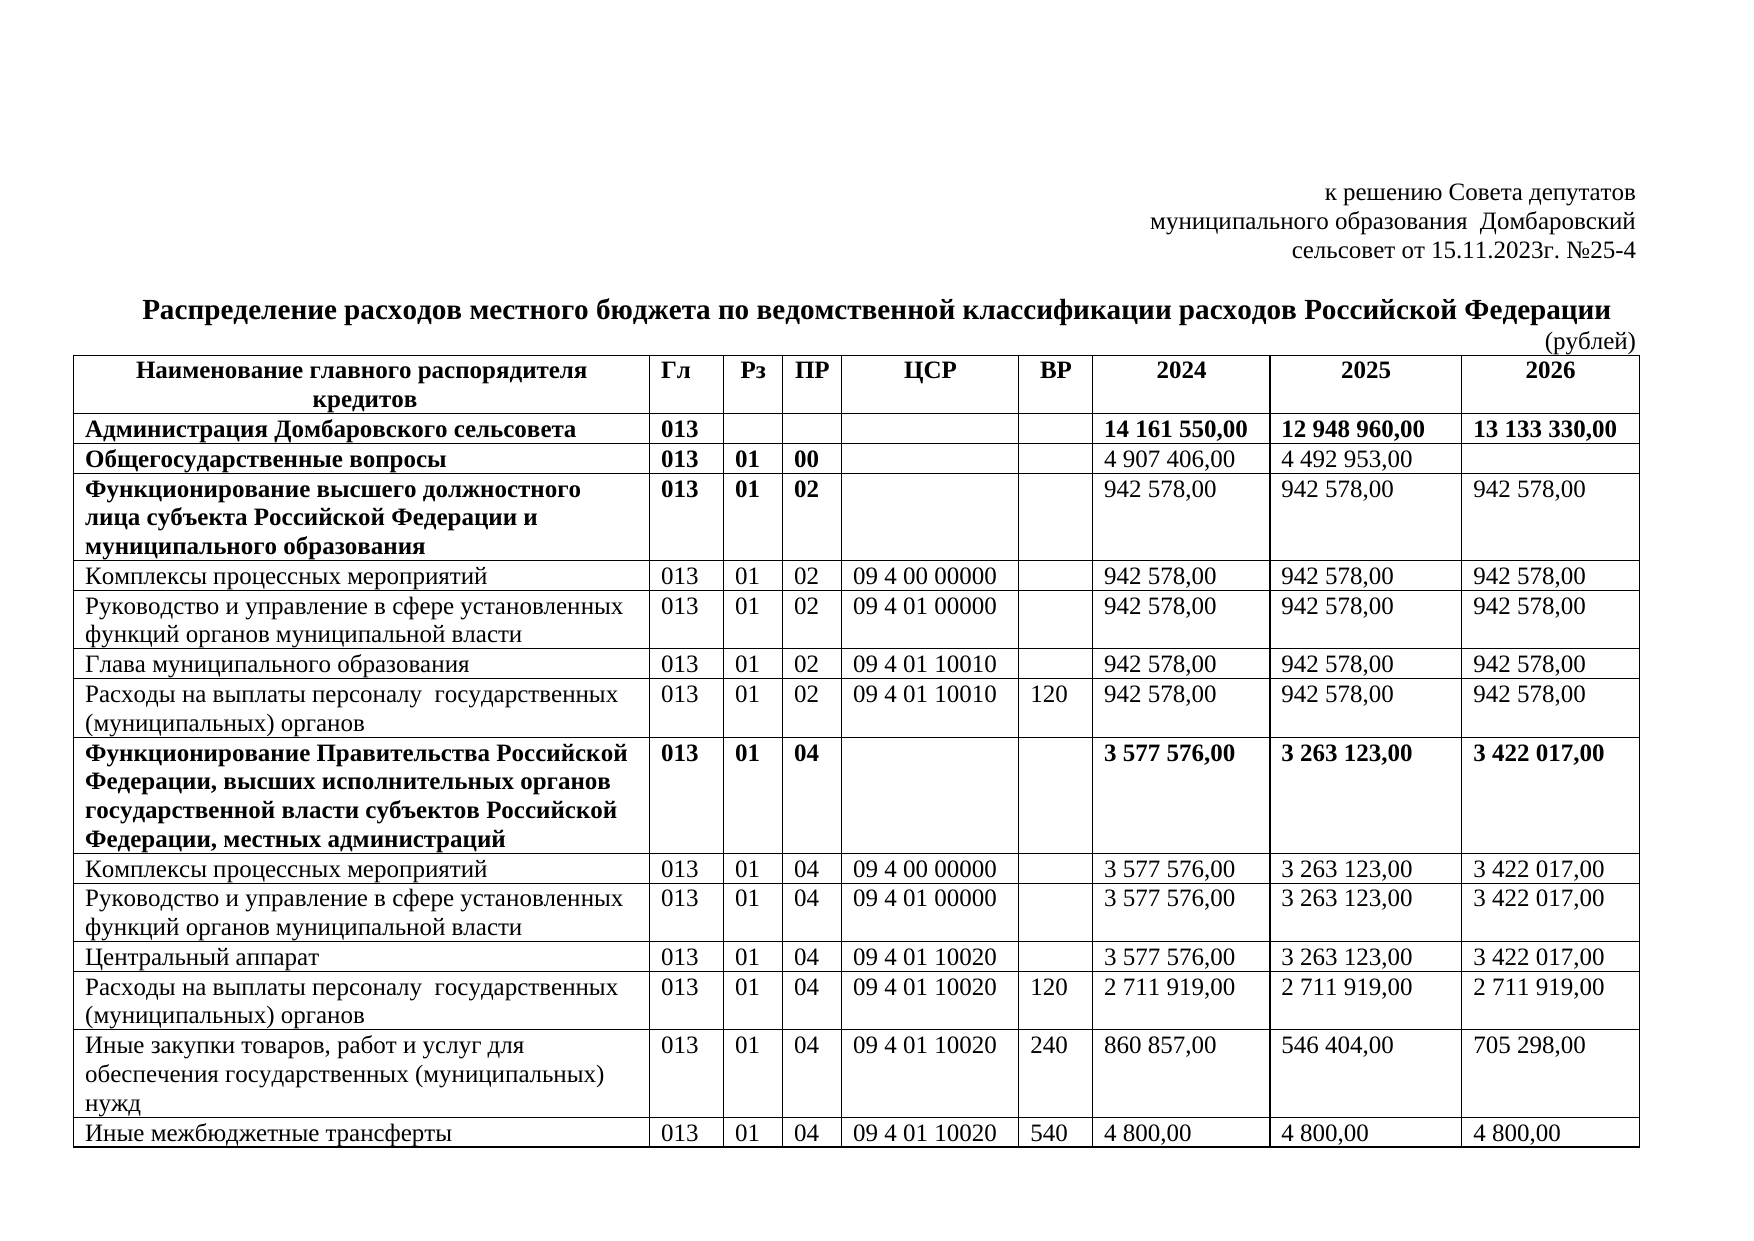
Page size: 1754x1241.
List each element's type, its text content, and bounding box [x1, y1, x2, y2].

table_cell Функционирование Правительства Российской Федерации, высших исполнительных органов государственной власти субъектов Российской Федерации, местных администраций [74, 738, 649, 853]
table_cell 942 578,00 [1462, 561, 1639, 590]
table_cell 04 [783, 972, 841, 1029]
table_cell [1019, 414, 1092, 443]
table_cell 013 [650, 884, 723, 941]
table_cell 01 [724, 1030, 782, 1117]
table_cell Руководство и управление в сфере установленных функций органов муниципальной власти [74, 884, 649, 941]
table_cell 860 857,00 [1093, 1030, 1269, 1117]
table_cell 4 800,00 [1462, 1118, 1639, 1146]
table_cell 942 578,00 [1093, 561, 1269, 590]
table_cell 01 [724, 561, 782, 590]
table_header 2026 [1462, 356, 1639, 413]
table_cell Функционирование высшего должностного лица субъекта Российской Федерации и муниципального образования [74, 474, 649, 560]
table_cell 240 [1019, 1030, 1092, 1117]
table_cell [1019, 884, 1092, 941]
table_cell 3 577 576,00 [1093, 854, 1269, 882]
table_cell 09 4 00 00000 [842, 561, 1018, 590]
table_cell [1019, 474, 1092, 560]
table_cell [1019, 591, 1092, 648]
table_cell 04 [783, 1118, 841, 1146]
text муниципального образования Домбаровский [118, 206, 1636, 235]
table_cell [1019, 561, 1092, 590]
table_cell 546 404,00 [1271, 1030, 1461, 1117]
table_cell 01 [724, 474, 782, 560]
table_cell Комплексы процессных мероприятий [74, 854, 649, 882]
text Распределение расходов местного бюджета по ведомственной классификации расходов Российской Федерации [118, 292, 1636, 326]
table_header 2025 [1271, 356, 1461, 413]
table_cell 942 578,00 [1271, 591, 1461, 648]
table_cell 013 [650, 649, 723, 678]
table_cell Глава муниципального образования [74, 649, 649, 678]
table_cell 942 578,00 [1271, 474, 1461, 560]
table_cell 00 [783, 444, 841, 473]
table_cell 120 [1019, 679, 1092, 737]
table_cell [842, 738, 1018, 853]
table_cell 01 [724, 1118, 782, 1146]
table_cell 09 4 01 10020 [842, 942, 1018, 971]
table_cell 3 263 123,00 [1271, 854, 1461, 882]
table_cell 3 263 123,00 [1271, 738, 1461, 853]
table_cell 2 711 919,00 [1093, 972, 1269, 1029]
table_cell Руководство и управление в сфере установленных функций органов муниципальной власти [74, 591, 649, 648]
table_cell [1019, 942, 1092, 971]
table_cell 013 [650, 444, 723, 473]
table_cell Расходы на выплаты персоналу государственных (муниципальных) органов [74, 972, 649, 1029]
table_cell 4 492 953,00 [1271, 444, 1461, 473]
table_cell 09 4 01 10020 [842, 1030, 1018, 1117]
table_cell 04 [783, 738, 841, 853]
table_cell 01 [724, 679, 782, 737]
table_cell 02 [783, 649, 841, 678]
table_cell 942 578,00 [1271, 561, 1461, 590]
table_cell 013 [650, 474, 723, 560]
table_cell 09 4 01 10010 [842, 679, 1018, 737]
table_cell 013 [650, 942, 723, 971]
table_header Наименование главного распорядителя кредитов [74, 356, 649, 413]
table_cell 3 577 576,00 [1093, 942, 1269, 971]
table_cell 013 [650, 738, 723, 853]
table_cell 04 [783, 1030, 841, 1117]
table_cell 01 [724, 591, 782, 648]
table_cell 01 [724, 444, 782, 473]
table_cell 01 [724, 942, 782, 971]
table_cell [783, 414, 841, 443]
table_cell 09 4 00 00000 [842, 854, 1018, 882]
table_cell 942 578,00 [1462, 649, 1639, 678]
table_cell 942 578,00 [1271, 649, 1461, 678]
table_cell 02 [783, 474, 841, 560]
table_cell 540 [1019, 1118, 1092, 1146]
table_cell Центральный аппарат [74, 942, 649, 971]
table_cell 01 [724, 854, 782, 882]
table_cell 01 [724, 972, 782, 1029]
table_cell 4 800,00 [1093, 1118, 1269, 1146]
table_cell 02 [783, 679, 841, 737]
table_cell 4 800,00 [1271, 1118, 1461, 1146]
table_cell 942 578,00 [1462, 591, 1639, 648]
table_cell 04 [783, 884, 841, 941]
table_cell 04 [783, 854, 841, 882]
table_cell 705 298,00 [1462, 1030, 1639, 1117]
table_cell 013 [650, 591, 723, 648]
table_header ВР [1019, 356, 1092, 413]
table_cell 942 578,00 [1093, 474, 1269, 560]
table_cell 12 948 960,00 [1271, 414, 1461, 443]
table_cell 942 578,00 [1093, 679, 1269, 737]
table_cell 09 4 01 00000 [842, 884, 1018, 941]
table_cell 01 [724, 649, 782, 678]
table_cell Иные закупки товаров, работ и услуг для обеспечения государственных (муниципальных) нужд [74, 1030, 649, 1117]
table_cell [1019, 738, 1092, 853]
table_cell Иные межбюджетные трансферты [74, 1118, 649, 1146]
table_cell 3 422 017,00 [1462, 738, 1639, 853]
table_cell 09 4 01 10020 [842, 1118, 1018, 1146]
table_cell 3 577 576,00 [1093, 884, 1269, 941]
table_cell 14 161 550,00 [1093, 414, 1269, 443]
table_cell 4 907 406,00 [1093, 444, 1269, 473]
table_cell 120 [1019, 972, 1092, 1029]
table_cell 3 263 123,00 [1271, 884, 1461, 941]
text сельсовет от 15.11.2023г. №25-4 [118, 235, 1636, 263]
table_cell 013 [650, 854, 723, 882]
table_cell 013 [650, 561, 723, 590]
table_cell 942 578,00 [1462, 679, 1639, 737]
table_cell 942 578,00 [1093, 649, 1269, 678]
table_cell [842, 414, 1018, 443]
table_cell Администрация Домбаровского сельсовета [74, 414, 649, 443]
table_cell 013 [650, 1118, 723, 1146]
table_cell Расходы на выплаты персоналу государственных (муниципальных) органов [74, 679, 649, 737]
table_cell 3 422 017,00 [1462, 884, 1639, 941]
table_cell 013 [650, 1030, 723, 1117]
table_header ПР [783, 356, 841, 413]
table_cell 942 578,00 [1093, 591, 1269, 648]
table_cell [1019, 854, 1092, 882]
text (рублей) [118, 326, 1636, 354]
table_cell 13 133 330,00 [1462, 414, 1639, 443]
table_cell 3 422 017,00 [1462, 942, 1639, 971]
table_cell 01 [724, 738, 782, 853]
table_cell 2 711 919,00 [1271, 972, 1461, 1029]
table_cell 2 711 919,00 [1462, 972, 1639, 1029]
table_cell 02 [783, 561, 841, 590]
table_cell 942 578,00 [1462, 474, 1639, 560]
table_cell Общегосударственные вопросы [74, 444, 649, 473]
table_cell 3 577 576,00 [1093, 738, 1269, 853]
table_cell 942 578,00 [1271, 679, 1461, 737]
text к решению Совета депутатов [118, 177, 1636, 206]
table_cell 013 [650, 972, 723, 1029]
table_cell [842, 474, 1018, 560]
table_cell [724, 414, 782, 443]
table_cell 09 4 01 00000 [842, 591, 1018, 648]
table_cell 01 [724, 884, 782, 941]
table_cell 04 [783, 942, 841, 971]
table_header ЦСР [842, 356, 1018, 413]
table_cell [1019, 444, 1092, 473]
table_cell 3 263 123,00 [1271, 942, 1461, 971]
table_cell 09 4 01 10020 [842, 972, 1018, 1029]
table_header Гл [650, 356, 723, 413]
table_cell [842, 444, 1018, 473]
table_cell 013 [650, 414, 723, 443]
table_cell 3 422 017,00 [1462, 854, 1639, 882]
table_cell 09 4 01 10010 [842, 649, 1018, 678]
table_cell [1462, 444, 1639, 473]
table_header 2024 [1093, 356, 1269, 413]
table_cell 013 [650, 679, 723, 737]
table_header Рз [724, 356, 782, 413]
table_cell Комплексы процессных мероприятий [74, 561, 649, 590]
table_cell [1019, 649, 1092, 678]
table_cell 02 [783, 591, 841, 648]
